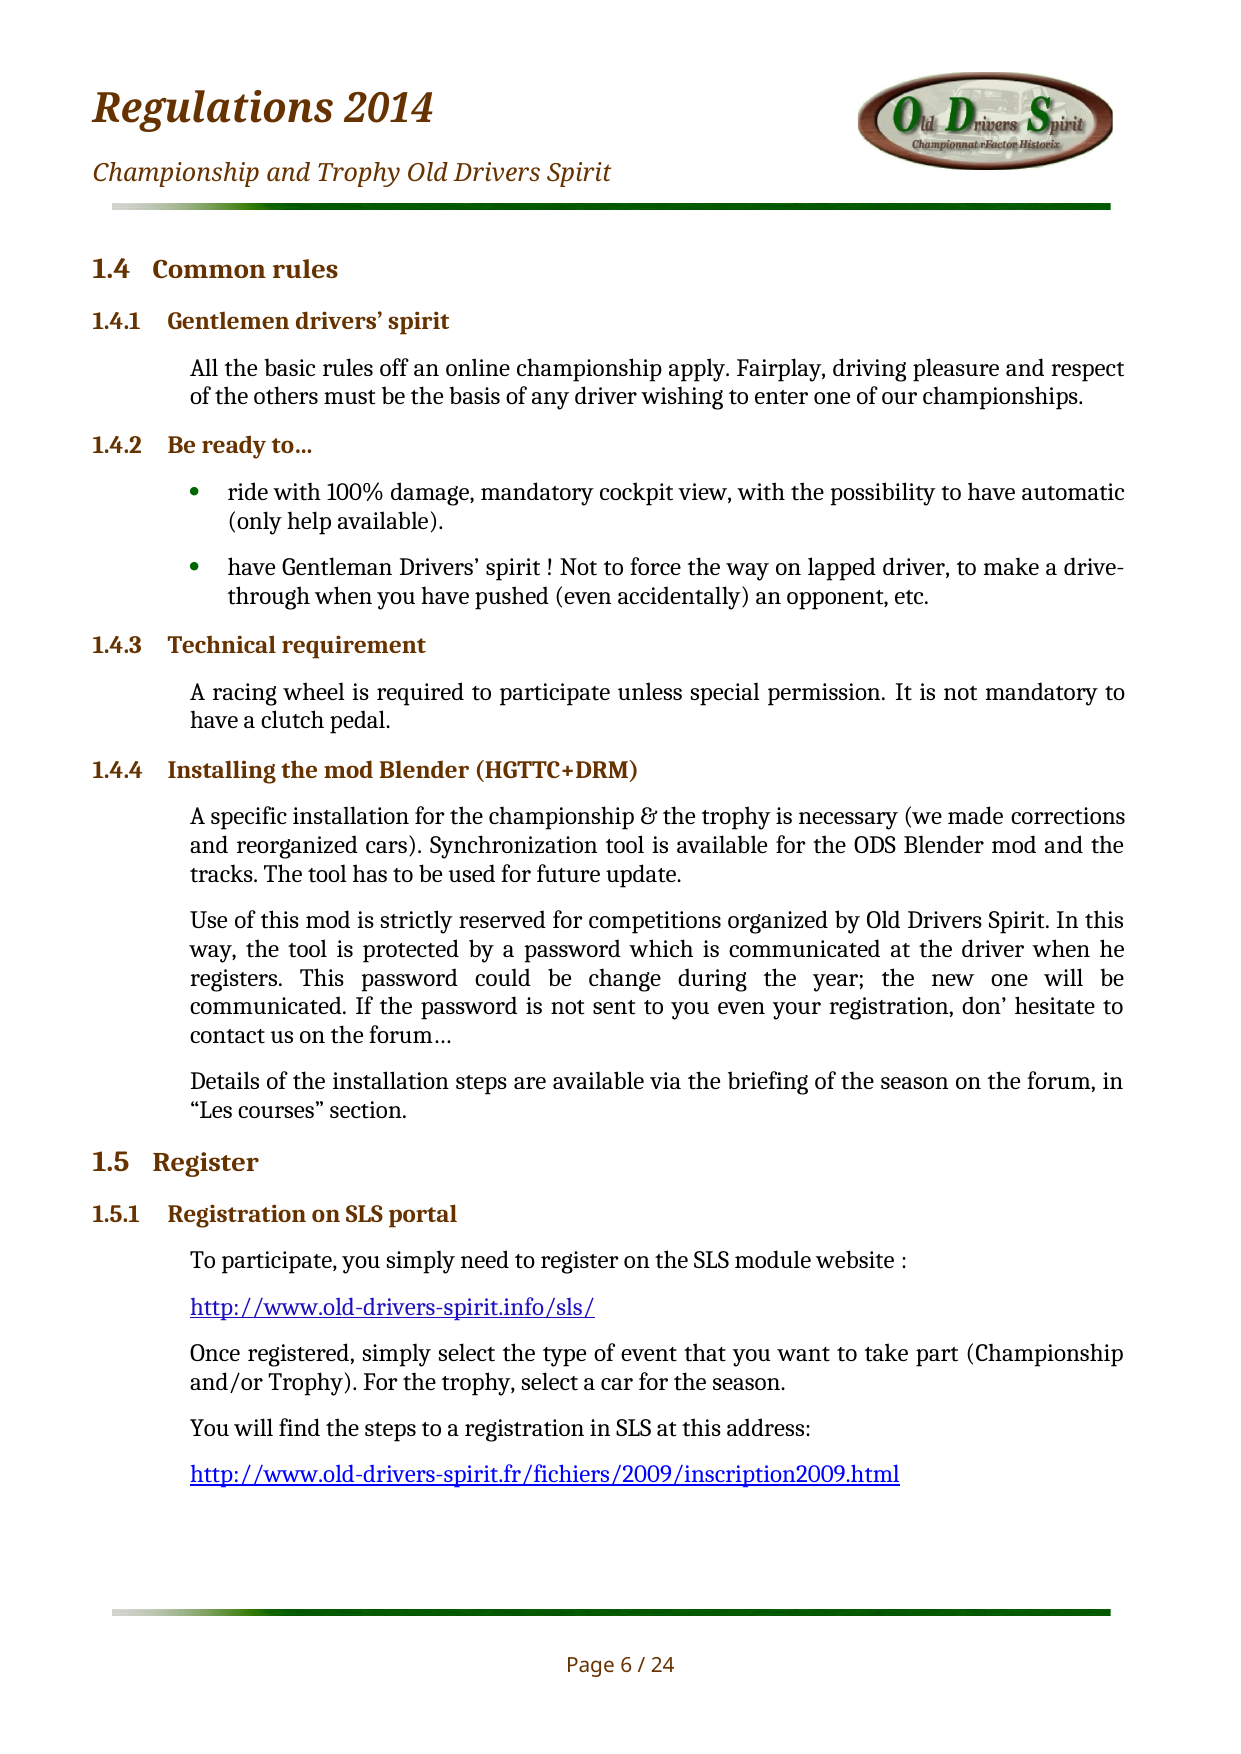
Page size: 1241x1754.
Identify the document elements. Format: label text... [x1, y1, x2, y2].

text http://www.old-drivers-spirit.info/sls/ [190, 1292, 1126, 1321]
text A racing wheel is required to participate unless special permission. It is not mandatory to have a clutch pedal. [190, 677, 1126, 735]
text http://www.old-drivers-spirit.fr/fichiers/2009/inscription2009.html [190, 1459, 1126, 1488]
text Once registered, simply select the type of event that you want to take part (Championship and/or Trophy). For the trophy, select a car for the season. [190, 1338, 1126, 1396]
subtitle Common rules [92, 252, 1148, 286]
text All the basic rules off an online championship apply. Fairplay, driving pleasure and respect of the others must be the basis of any driver wishing to enter one of our championships. [190, 353, 1126, 411]
subtitle Register [92, 1145, 1148, 1179]
list ride with 100% damage, mandatory cockpit view, with the possibility to have automatic (only help available). [190, 478, 1126, 535]
subtitle Registration on SLS portal [92, 1199, 1148, 1228]
list have Gentleman Drivers’ spirit ! Not to force the way on lapped driver, to make a drive-through when you have pushed (even accidentally) an opponent, etc. [190, 553, 1126, 610]
text You will find the steps to a registration in SLS at this address: [190, 1413, 1126, 1442]
text A specific installation for the championship & the trophy is necessary (we made ​​corrections and reorganized cars). Synchronization tool is available for the ODS Blender mod and the tracks. The tool has to be used for future update. [190, 802, 1126, 888]
picture [110, 203, 1110, 210]
text To participate, you simply need to register on the SLS module website : [190, 1246, 1126, 1274]
subtitle Technical requirement [92, 631, 1148, 660]
text Use of this mod is strictly reserved for competitions organized by Old Drivers Spirit. In this way, the tool is protected by a password which is communicated at the driver when he registers. This password could be change during the year; the new one will be communicated. If the password is not sent to you even your registration, don’ hesitate to contact us on the forum… [190, 906, 1126, 1049]
picture [110, 1609, 1110, 1616]
subtitle Installing the mod Blender (HGTTC+DRM) [92, 756, 1148, 784]
text Details of the installation steps are available via the briefing of the season on the forum, in “Les courses” section. [190, 1067, 1126, 1124]
picture [856, 72, 1113, 169]
subtitle Gentlemen drivers’ spirit [92, 307, 1148, 336]
subtitle Be ready to… [92, 431, 1148, 460]
